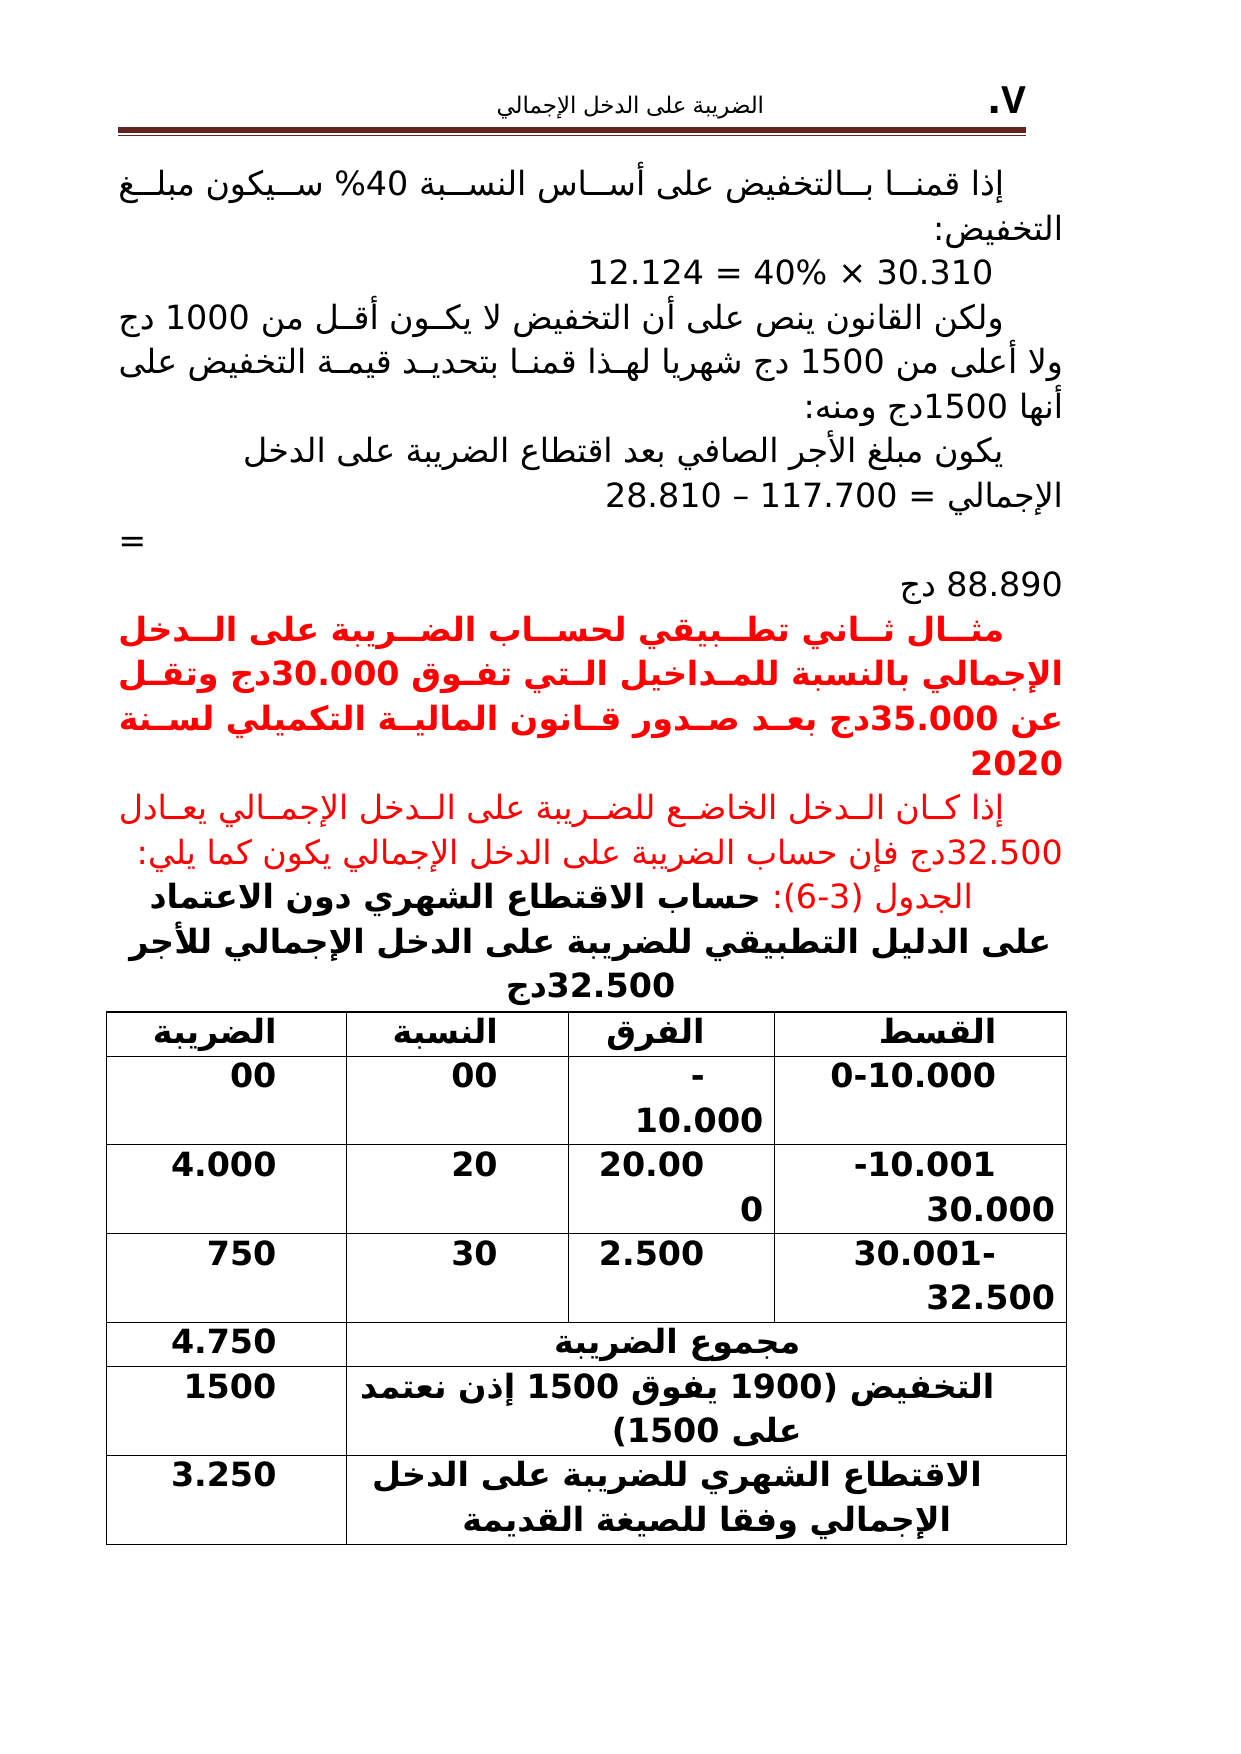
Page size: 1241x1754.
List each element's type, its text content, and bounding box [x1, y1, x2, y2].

table_cell 20.000 [569, 1145, 774, 1233]
text مثال ثاني تطبيقي لحساب الضريبة على الدخل الإجمالي بالنسبة للمداخيل التي تفوق 30.000دج وتقل عن 35.000دج بعد صدور قانون المالية التكميلي لسنة 2020 [118, 610, 1063, 783]
text 30.310 × 40% = 12.124 [118, 253, 1063, 292]
table_cell -10.000 [569, 1057, 774, 1144]
text إذا كان الدخل الخاضع للضريبة على الدخل الإجمالي يعادل 32.500دج فإن حساب الضريبة على الدخل الإجمالي يكون كما يلي: [118, 788, 1063, 872]
table_header القسط [775, 1013, 1066, 1056]
table_cell 30 [347, 1234, 568, 1322]
table_cell مجموع الضريبة [347, 1323, 1066, 1366]
table_header النسبة [347, 1013, 568, 1056]
table_header الفرق [569, 1013, 774, 1056]
table_cell 750 [107, 1234, 346, 1322]
table_cell 0-10.000 [775, 1057, 1066, 1144]
table_cell 4.000 [107, 1145, 346, 1233]
table_cell التخفيض (1900 يفوق 1500 إذن نعتمد على 1500) [347, 1367, 1066, 1455]
table_cell 00 [347, 1057, 568, 1144]
table_cell الاقتطاع الشهري للضريبة على الدخل الإجمالي وفقا للصيغة القديمة [347, 1456, 1066, 1543]
table_header الضريبة [107, 1013, 346, 1056]
text ولكن القانون ينص على أن التخفيض لا يكون أقل من 1000 دج ولا أعلى من 1500 دج شهريا لهذا قمنا بتحديد قيمة التخفيض على أنها 1500دج ومنه: [118, 298, 1063, 426]
table_cell 2.500 [569, 1234, 774, 1322]
text يكون مبلغ الأجر الصافي بعد اقتطاع الضريبة على الدخل الإجمالي = 117.700 – 28.810 [118, 432, 1063, 515]
table_cell 4.750 [107, 1323, 346, 1366]
table_cell 3.250 [107, 1456, 346, 1543]
table_cell 00 [107, 1057, 346, 1144]
text إذا قمنا بالتخفيض على أساس النسبة 40% سيكون مبلغ التخفيض: [118, 164, 1063, 248]
table_cell 20 [347, 1145, 568, 1233]
table_cell 10.001- 30.000 [775, 1145, 1066, 1233]
table_cell 30.001-32.500 [775, 1234, 1066, 1322]
text = 88.890 دج [118, 521, 1063, 604]
text الجدول (3-6): حساب الاقتطاع الشهري دون الاعتماد على الدليل التطبيقي للضريبة على الدخل الإجمالي للأجر 32.500دج [118, 878, 1063, 1006]
table_cell 1500 [107, 1367, 346, 1455]
